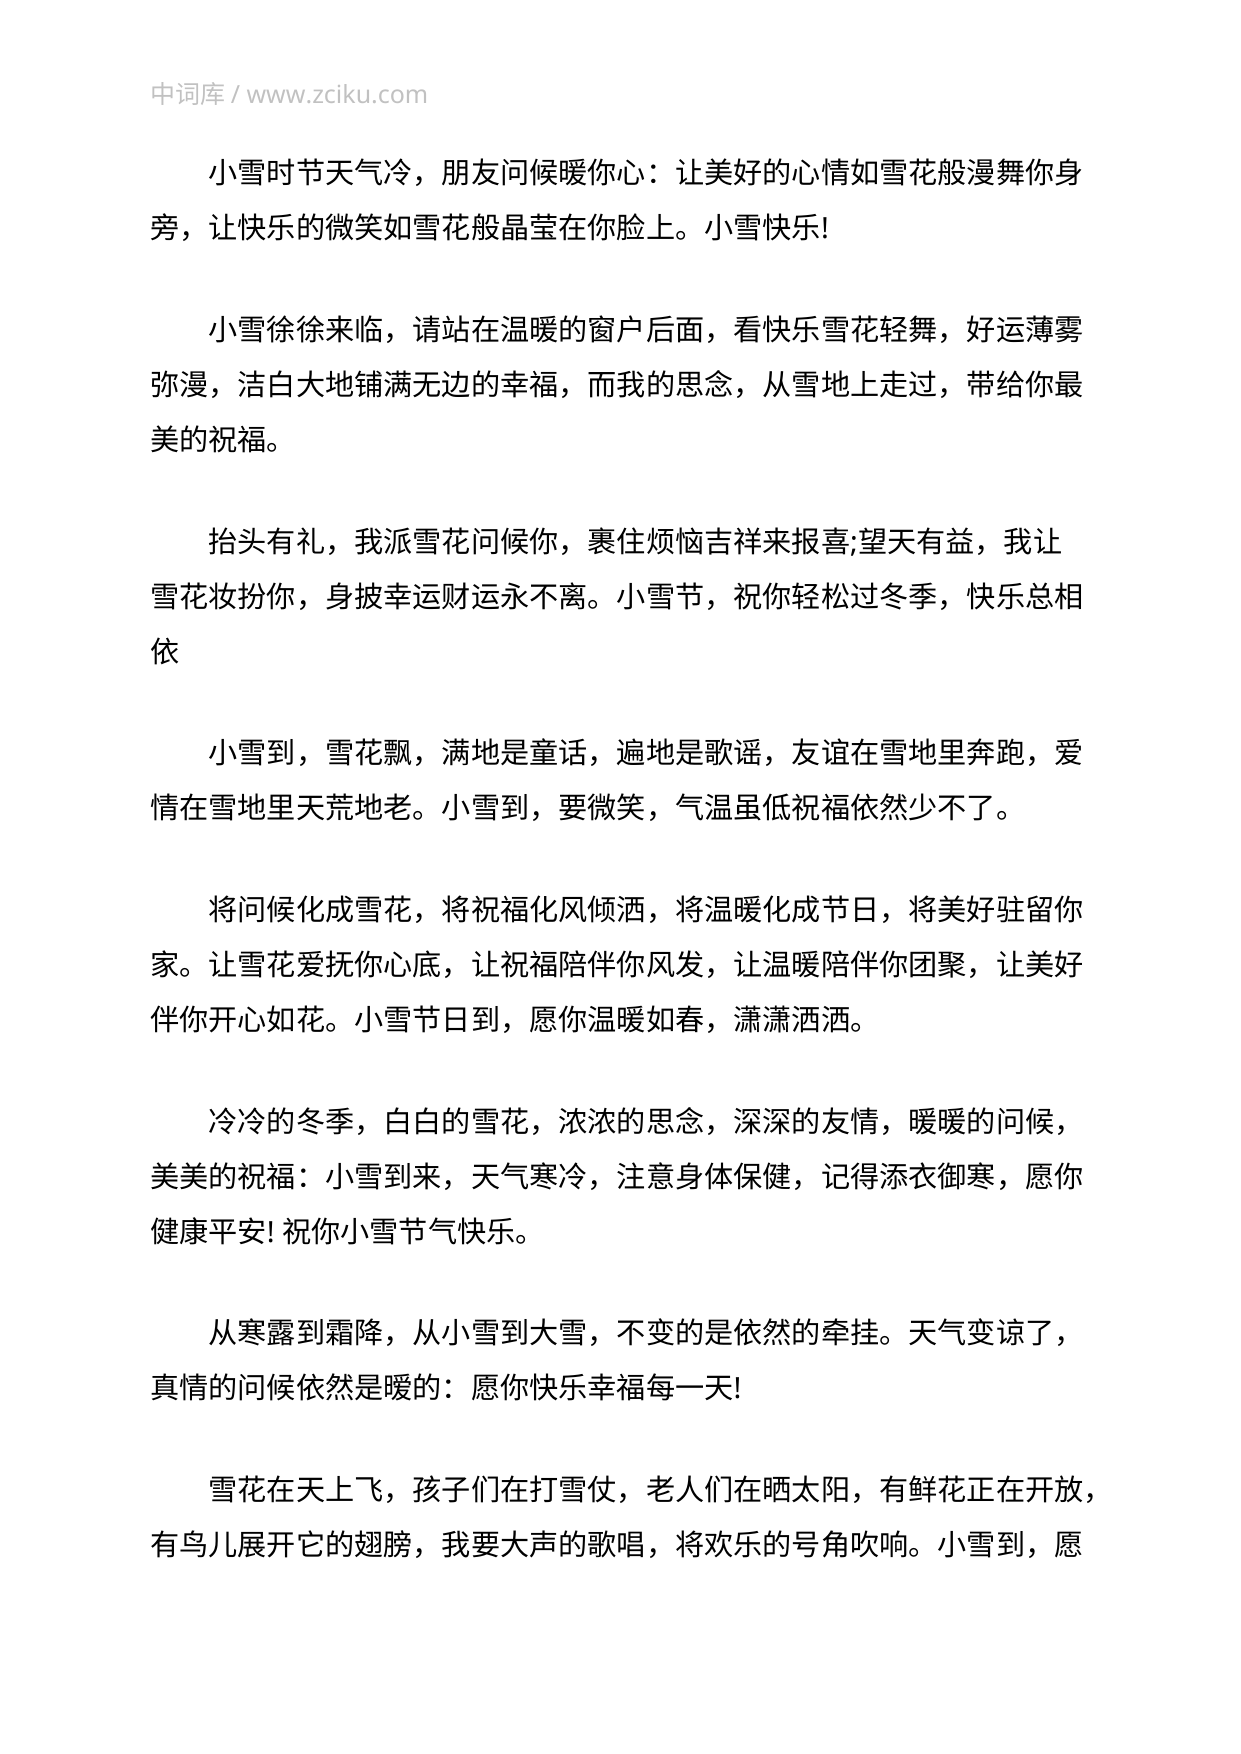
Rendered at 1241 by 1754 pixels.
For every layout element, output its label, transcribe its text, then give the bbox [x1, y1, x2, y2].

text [150, 1467, 1090, 1564]
text 小雪徐徐来临，请站在温暖的窗户后面，看快乐雪花轻舞，好运薄雾弥漫，洁白大地铺满无边的幸福，而我的思念，从雪地上走过，带给你最美的祝福。 [150, 307, 1090, 459]
text 小雪时节天气冷，朋友问候暖你心：让美好的心情如雪花般漫舞你身旁，让快乐的微笑如雪花般晶莹在你脸上。小雪快乐! [150, 150, 1090, 247]
text 冷冷的冬季，白白的雪花，浓浓的思念，深深的友情，暖暖的问候，美美的祝福：小雪到来，天气寒冷，注意身体保健，记得添衣御寒，愿你健康平安! 祝你小雪节气快乐。 [150, 1098, 1090, 1251]
text 小雪到，雪花飘，满地是童话，遍地是歌谣，友谊在雪地里奔跑，爱情在雪地里天荒地老。小雪到，要微笑，气温虽低祝福依然少不了。 [150, 730, 1090, 827]
text 抬头有礼，我派雪花问候你，裹住烦恼吉祥来报喜;望天有益，我让雪花妆扮你，身披幸运财运永不离。小雪节，祝你轻松过冬季，快乐总相依 [150, 518, 1090, 671]
text 从寒露到霜降，从小雪到大雪，不变的是依然的牵挂。天气变谅了，真情的问候依然是暧的：愿你快乐幸福每一天! [150, 1310, 1090, 1407]
text 将问候化成雪花，将祝福化风倾洒，将温暖化成节日，将美好驻留你家。让雪花爱抚你心底，让祝福陪伴你风发，让温暖陪伴你团聚，让美好伴你开心如花。小雪节日到，愿你温暖如春，潇潇洒洒。 [150, 887, 1090, 1039]
